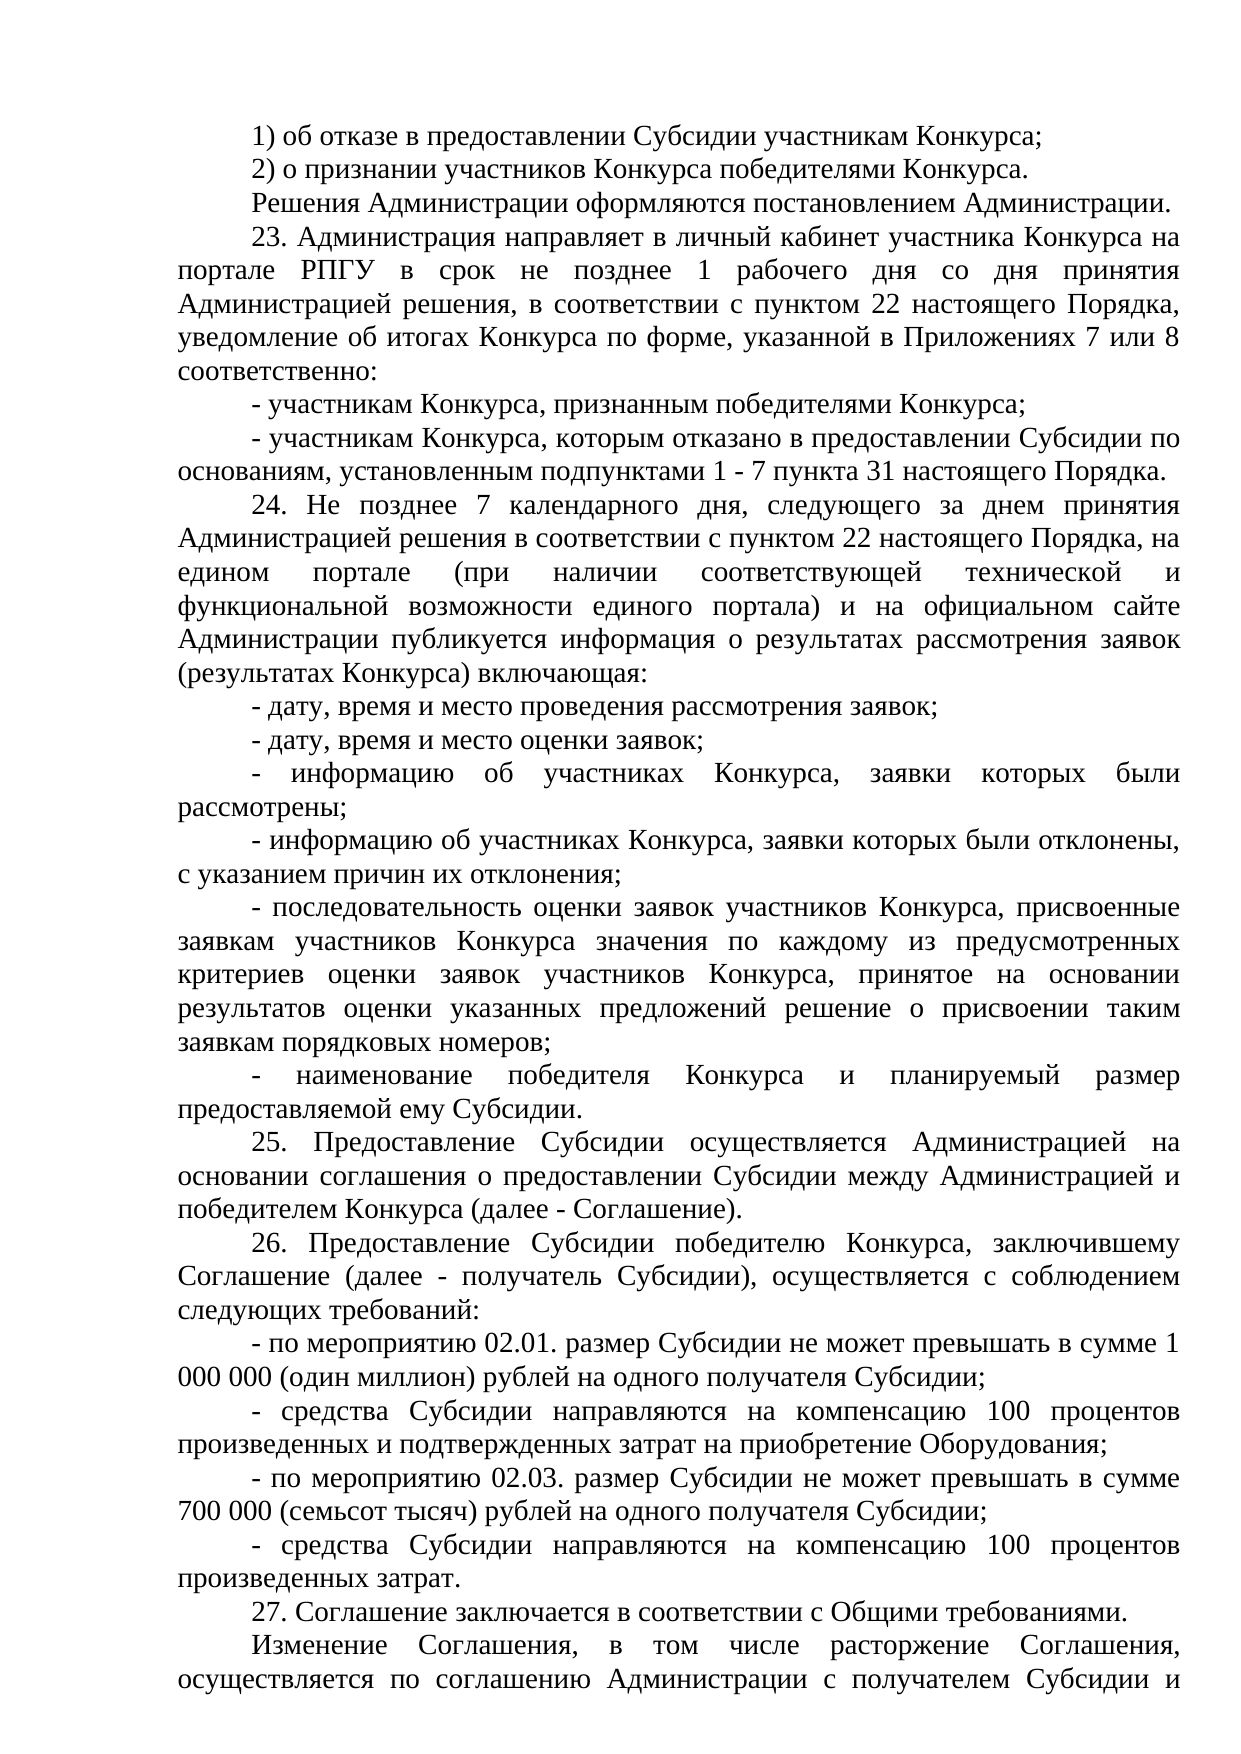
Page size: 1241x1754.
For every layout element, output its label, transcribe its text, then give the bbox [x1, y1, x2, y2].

text 25. Предоставление Субсидии осуществляется Администрацией на основании соглашения о предоставлении Субсидии между Администрацией и победителем Конкурса (далее - Соглашение). [177, 1124, 1181, 1225]
text - участникам Конкурса, признанным победителями Конкурса; [177, 386, 1181, 420]
text - информацию об участниках Конкурса, заявки которых были отклонены, с указанием причин их отклонения; [177, 822, 1181, 889]
text 1) об отказе в предоставлении Субсидии участникам Конкурса; [177, 118, 1181, 152]
text - по мероприятию 02.01. размер Субсидии не может превышать в сумме 1 000 000 (один миллион) рублей на одного получателя Субсидии; [177, 1326, 1181, 1393]
text 26. Предоставление Субсидии победителю Конкурса, заключившему Соглашение (далее - получатель Субсидии), осуществляется с соблюдением следующих требований: [177, 1225, 1181, 1326]
text 2) о признании участников Конкурса победителями Конкурса. [177, 152, 1181, 185]
text - последовательность оценки заявок участников Конкурса, присвоенные заявкам участников Конкурса значения по каждому из предусмотренных критериев оценки заявок участников Конкурса, принятое на основании результатов оценки указанных предложений решение о присвоении таким заявкам порядковых номеров; [177, 889, 1181, 1057]
text - наименование победителя Конкурса и планируемый размер предоставляемой ему Субсидии. [177, 1057, 1181, 1124]
text Решения Администрации оформляются постановлением Администрации. [177, 185, 1181, 219]
text - по мероприятию 02.03. размер Субсидии не может превышать в сумме 700 000 (семьсот тысяч) рублей на одного получателя Субсидии; [177, 1460, 1181, 1527]
text - средства Субсидии направляются на компенсацию 100 процентов произведенных и подтвержденных затрат на приобретение Оборудования; [177, 1393, 1181, 1460]
text - средства Субсидии направляются на компенсацию 100 процентов произведенных затрат. [177, 1527, 1181, 1594]
text - дату, время и место проведения рассмотрения заявок; [177, 688, 1181, 722]
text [177, 1627, 1181, 1694]
text - дату, время и место оценки заявок; [177, 722, 1181, 755]
text - информацию об участниках Конкурса, заявки которых были рассмотрены; [177, 755, 1181, 822]
text 23. Администрация направляет в личный кабинет участника Конкурса на портале РПГУ в срок не позднее 1 рабочего дня со дня принятия Администрацией решения, в соответствии с пунктом 22 настоящего Порядка, уведомление об итогах Конкурса по форме, указанной в Приложениях 7 или 8 соответственно: [177, 219, 1181, 386]
text 24. Не позднее 7 календарного дня, следующего за днем принятия Администрацией решения в соответствии с пунктом 22 настоящего Порядка, на едином портале (при наличии соответствующей технической и функциональной возможности единого портала) и на официальном сайте Администрации публикуется информация о результатах рассмотрения заявок (результатах Конкурса) включающая: [177, 487, 1181, 688]
text - участникам Конкурса, которым отказано в предоставлении Субсидии по основаниям, установленным подпунктами 1 - 7 пункта 31 настоящего Порядка. [177, 420, 1181, 487]
text 27. Соглашение заключается в соответствии с Общими требованиями. [177, 1594, 1181, 1627]
